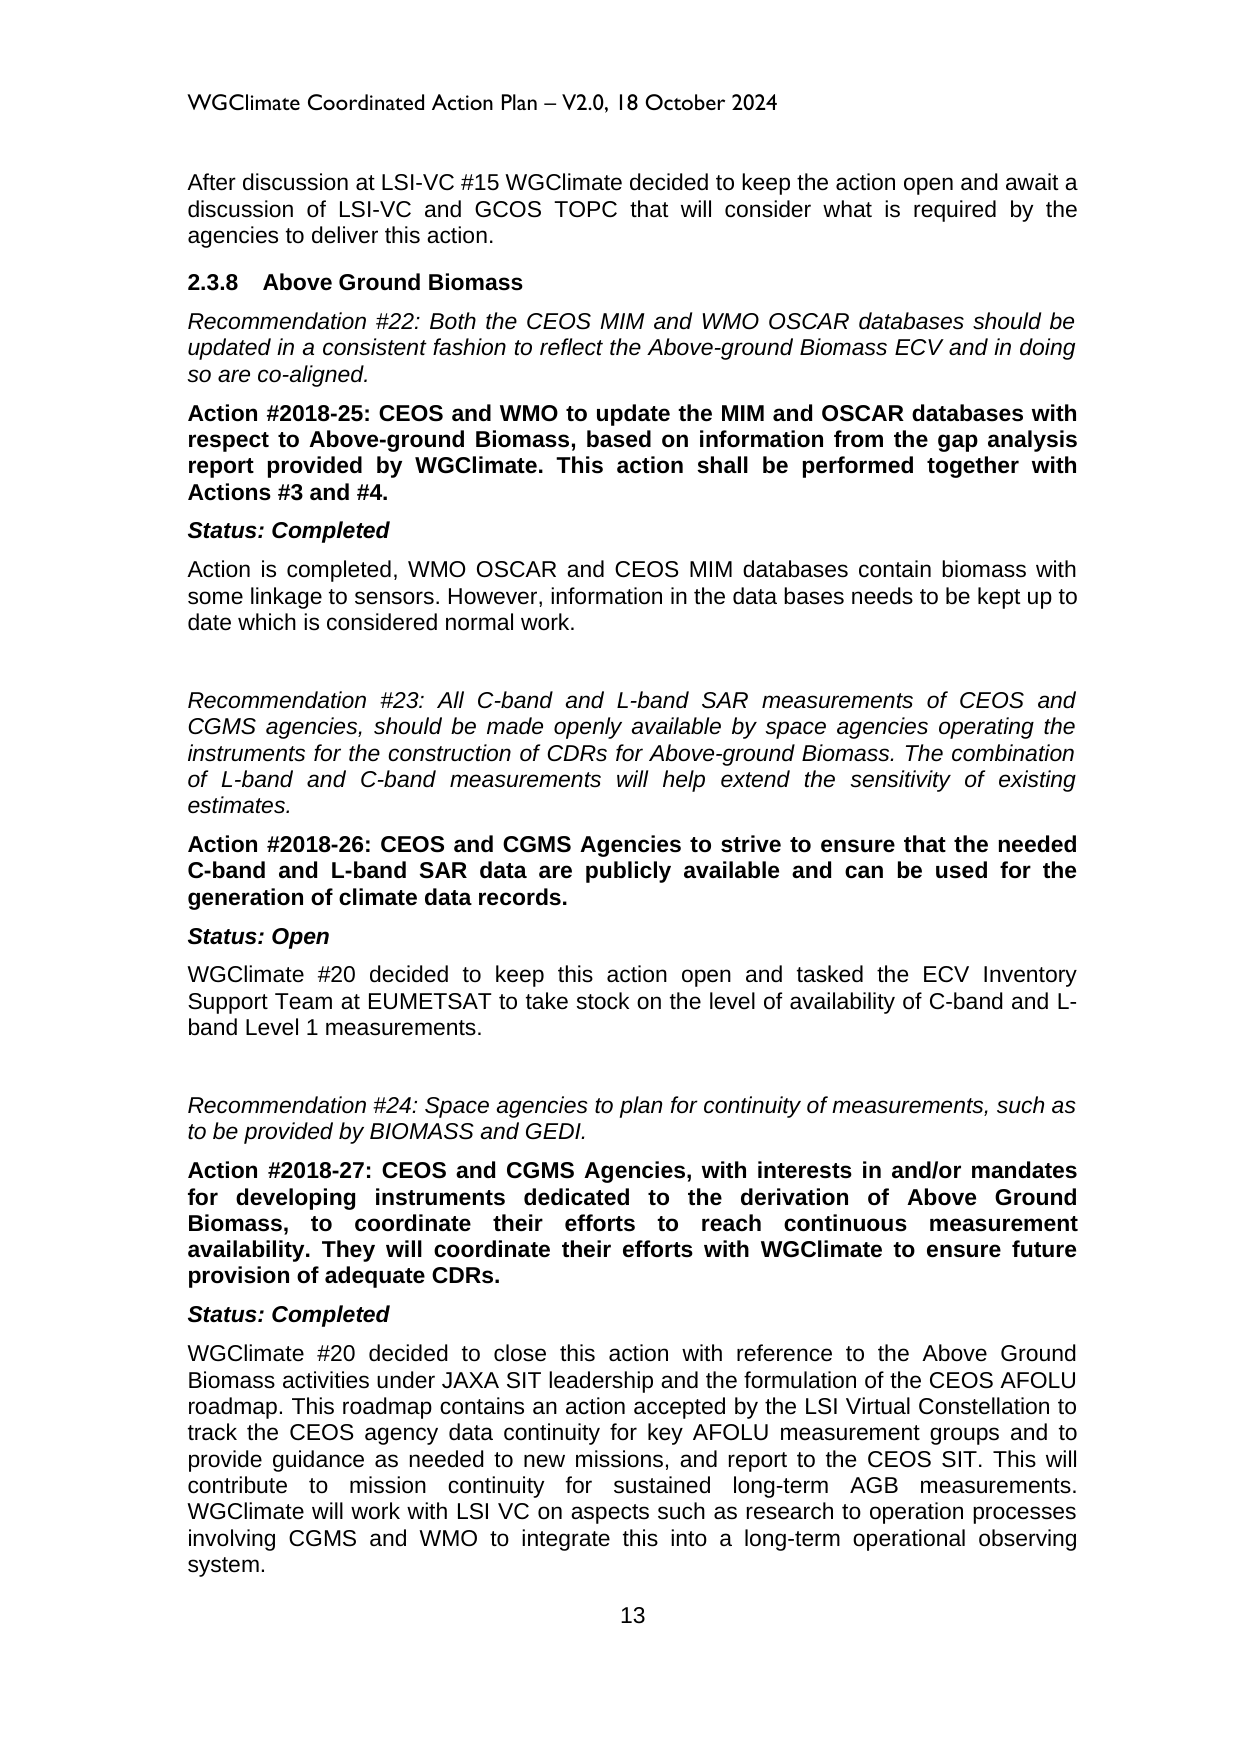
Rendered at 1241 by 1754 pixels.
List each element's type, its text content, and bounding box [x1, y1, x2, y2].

text Recommendation #22: Both the CEOS MIM and WMO OSCAR databases should be updated in a consistent fashion to reflect the Above-ground Biomass ECV and in doing so are co-aligned. [187, 308, 1078, 387]
text Action is completed, WMO OSCAR and CEOS MIM databases contain biomass with some linkage to sensors. However, information in the data bases needs to be kept up to date which is considered normal work. [187, 556, 1078, 635]
subtitle Above Ground Biomass [187, 269, 1078, 296]
text Recommendation #24: Space agencies to plan for continuity of measurements, such as to be provided by BIOMASS and GEDI. [187, 1092, 1078, 1144]
text Recommendation #23: All C-band and L-band SAR measurements of CEOS and CGMS agencies, should be made openly available by space agencies operating the instruments for the construction of CDRs for Above-ground Biomass. The combination of L-band and C-band measurements will help extend the sensitivity of existing estimates. [187, 687, 1078, 818]
text Action #2018-26: CEOS and CGMS Agencies to strive to ensure that the needed C-band and L-band SAR data are publicly available and can be used for the generation of climate data records. [187, 831, 1078, 910]
text WGClimate #20 decided to close this action with reference to the Above Ground Biomass activities under JAXA SIT leadership and the formulation of the CEOS AFOLU roadmap. This roadmap contains an action accepted by the LSI Virtual Constellation to track the CEOS agency data continuity for key AFOLU measurement groups and to provide guidance as needed to new missions, and report to the CEOS SIT. This will contribute to mission continuity for sustained long-term AGB measurements. WGClimate will work with LSI VC on aspects such as research to operation processes involving CGMS and WMO to integrate this into a long-term operational observing system. [187, 1340, 1078, 1577]
text Action #2018-25: CEOS and WMO to update the MIM and OSCAR databases with respect to Above-ground Biomass, based on information from the gap analysis report provided by WGClimate. This action shall be performed together with Actions #3 and #4. [187, 399, 1078, 505]
text Action #2018-27: CEOS and CGMS Agencies, with interests in and/or mandates for developing instruments dedicated to the derivation of Above Ground Biomass, to coordinate their efforts to reach continuous measurement availability. They will coordinate their efforts with WGClimate to ensure future provision of adequate CDRs. [187, 1157, 1078, 1289]
text WGClimate #20 decided to keep this action open and tasked the ECV Inventory Support Team at EUMETSAT to take stock on the level of availability of C-band and L-band Level 1 measurements. [187, 961, 1078, 1041]
text Status: Open [187, 923, 1078, 949]
text After discussion at LSI-VC #15 WGClimate decided to keep the action open and await a discussion of LSI-VC and GCOS TOPC that will consider what is required by the agencies to deliver this action. [187, 169, 1078, 248]
text Status: Completed [187, 517, 1078, 544]
text Status: Completed [187, 1301, 1078, 1328]
